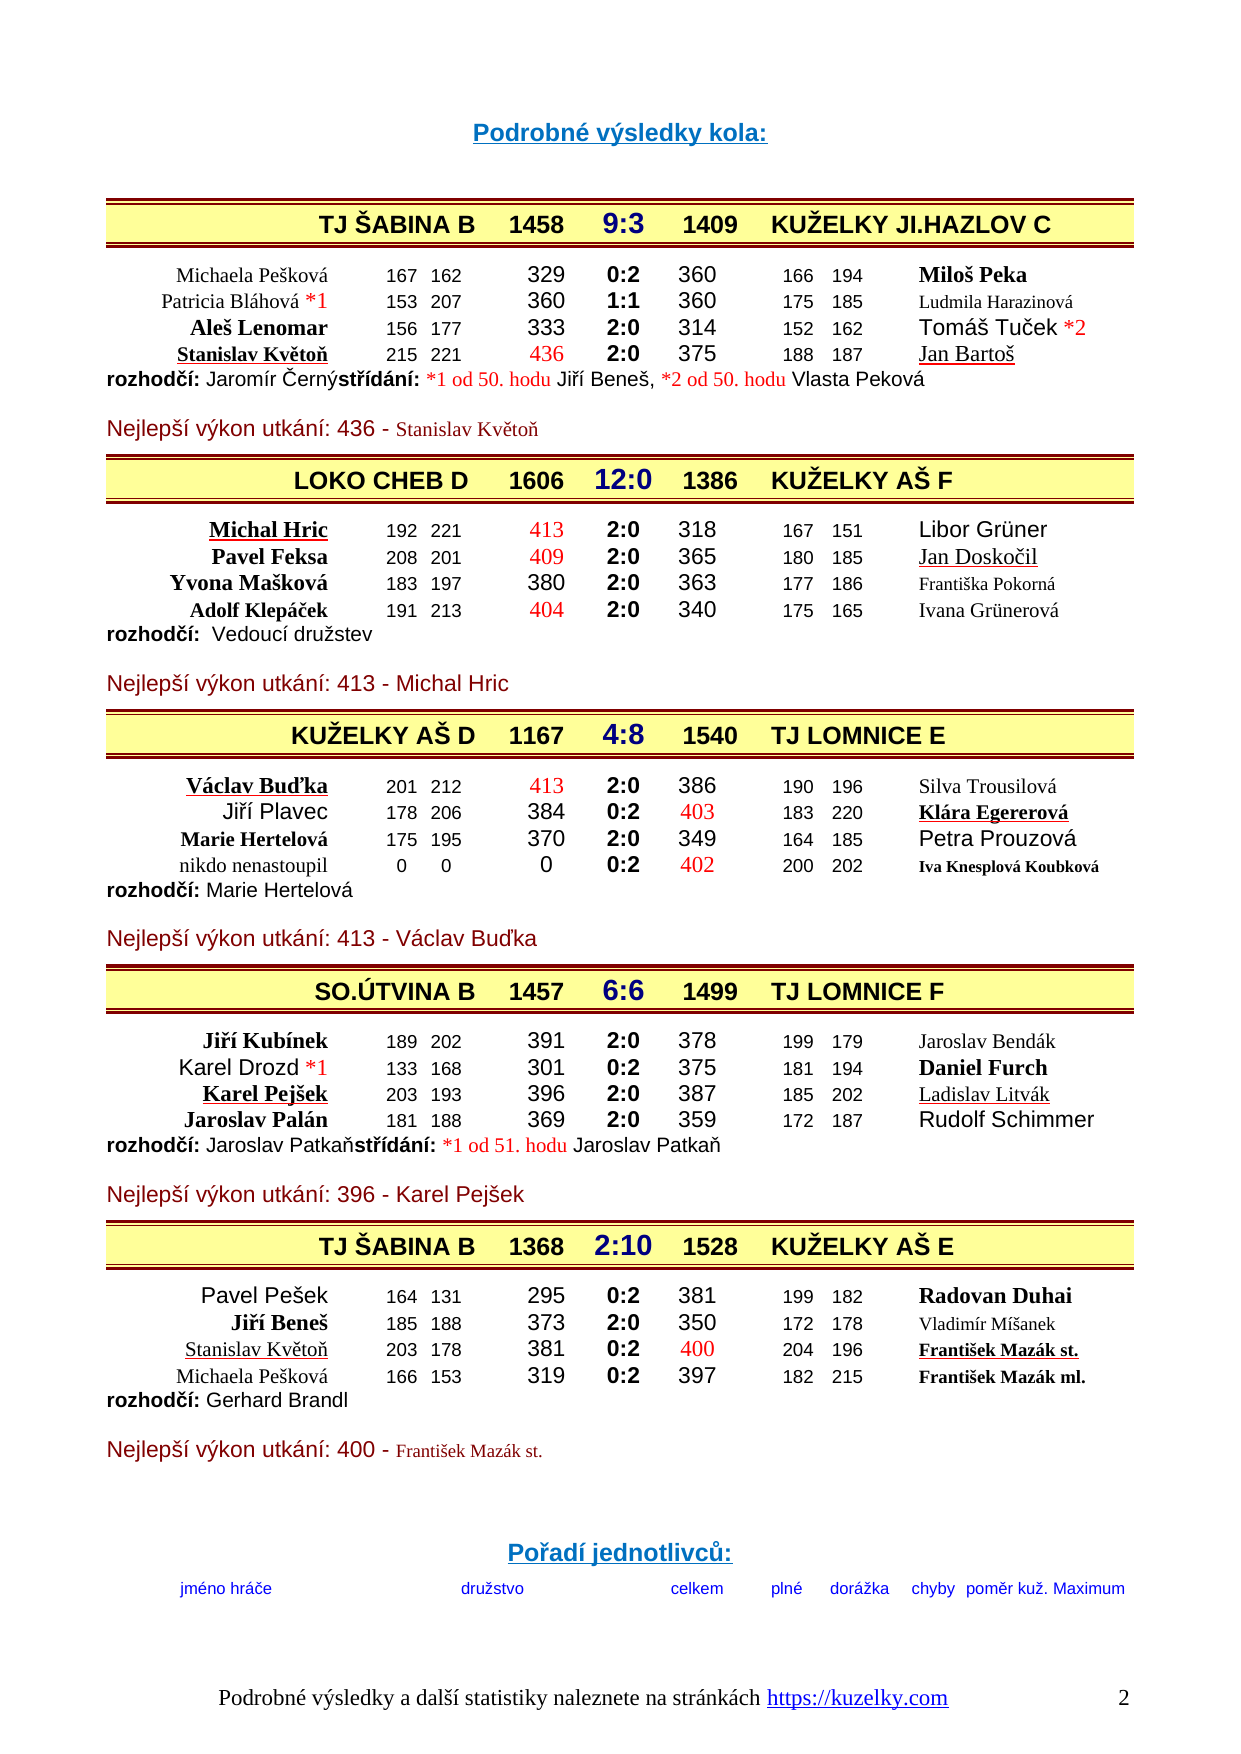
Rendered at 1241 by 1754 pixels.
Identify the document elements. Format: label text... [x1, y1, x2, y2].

text rozhodčí: Gerhard Brandl [106, 1388, 1134, 1412]
text TJ Šabina B 1368 2:10 1528 Kuželky Aš E [106, 1226, 1134, 1264]
text Pavel Pešek 164 131 295 0:2 381 199 182 Radovan Duhai [106, 1282, 1134, 1309]
text rozhodčí: Marie Hertelová [106, 877, 1134, 901]
text Yvona Mašková 183 197 380 2:0 363 177 186 Františka Pokorná [106, 569, 1134, 596]
text Václav Buďka 201 212 413 2:0 386 190 196 Silva Trousilová [106, 772, 1134, 798]
text Adolf Klepáček 191 213 404 2:0 340 175 165 Ivana Grünerová [106, 596, 1134, 622]
text Stanislav Květoň 215 221 436 2:0 375 188 187 Jan Bartoš [106, 340, 1134, 367]
text Michaela Pešková 166 153 319 0:2 397 182 215 František Mazák ml. [106, 1362, 1134, 1388]
text nikdo nenastoupil 0 0 0 0:2 402 200 202 Iva Knesplová Koubková [106, 851, 1134, 877]
text Jiří Plavec 178 206 384 0:2 403 183 220 Klára Egererová [106, 798, 1134, 825]
text Michaela Pešková 167 162 329 0:2 360 166 194 Miloš Peka [106, 261, 1134, 287]
text Nejlepší výkon utkání: 396 - Karel Pejšek [106, 1181, 1134, 1207]
text Jaroslav Palán 181 188 369 2:0 359 172 187 Rudolf Schimmer [106, 1106, 1134, 1133]
text Nejlepší výkon utkání: 400 - František Mazák st. [106, 1436, 1134, 1462]
text Stanislav Květoň 203 178 381 0:2 400 204 196 František Mazák st. [106, 1335, 1134, 1362]
text Nejlepší výkon utkání: 413 - Václav Buďka [106, 925, 1134, 952]
text So.Útvina B 1457 6:6 1499 TJ Lomnice F [106, 971, 1134, 1008]
text Kuželky Aš D 1167 4:8 1540 TJ Lomnice E [106, 715, 1134, 753]
text TJ Šabina B 1458 9:3 1409 Kuželky Ji.Hazlov C [106, 205, 1134, 242]
text Pavel Feksa 208 201 409 2:0 365 180 185 Jan Doskočil [106, 543, 1134, 569]
text Aleš Lenomar 156 177 333 2:0 314 152 162 Tomáš Tuček *2 [106, 314, 1134, 340]
text rozhodčí: Jaroslav Patkaňstřídání: *1 od 51. hodu Jaroslav Patkaň [106, 1133, 1134, 1157]
text Karel Drozd *1 133 168 301 0:2 375 181 194 Daniel Furch [106, 1053, 1134, 1080]
text Marie Hertelová 175 195 370 2:0 349 164 185 Petra Prouzová [106, 825, 1134, 851]
text Patricia Bláhová *1 153 207 360 1:1 360 175 185 Ludmila Harazinová [106, 287, 1134, 314]
text Pořadí jednotlivců: [94, 1538, 1145, 1567]
text Nejlepší výkon utkání: 436 - Stanislav Květoň [106, 415, 1134, 441]
text Podrobné výsledky kola: [94, 118, 1145, 147]
text Loko Cheb D 1606 12:0 1386 Kuželky Aš F [106, 460, 1134, 498]
text rozhodčí: Jaromír Černýstřídání: *1 od 50. hodu Jiří Beneš, *2 od 50. hodu Vlasta Peková [106, 367, 1134, 391]
text rozhodčí: Vedoucí družstev [106, 622, 1134, 646]
text jméno hráče družstvo celkem plné dorážka chyby poměr kuž. Maximum [106, 1579, 1134, 1598]
text Nejlepší výkon utkání: 413 - Michal Hric [106, 670, 1134, 697]
text Jiří Kubínek 189 202 391 2:0 378 199 179 Jaroslav Bendák [106, 1027, 1134, 1053]
text Karel Pejšek 203 193 396 2:0 387 185 202 Ladislav Litvák [106, 1080, 1134, 1106]
text Michal Hric 192 221 413 2:0 318 167 151 Libor Grüner [106, 516, 1134, 543]
text Jiří Beneš 185 188 373 2:0 350 172 178 Vladimír Míšanek [106, 1309, 1134, 1335]
